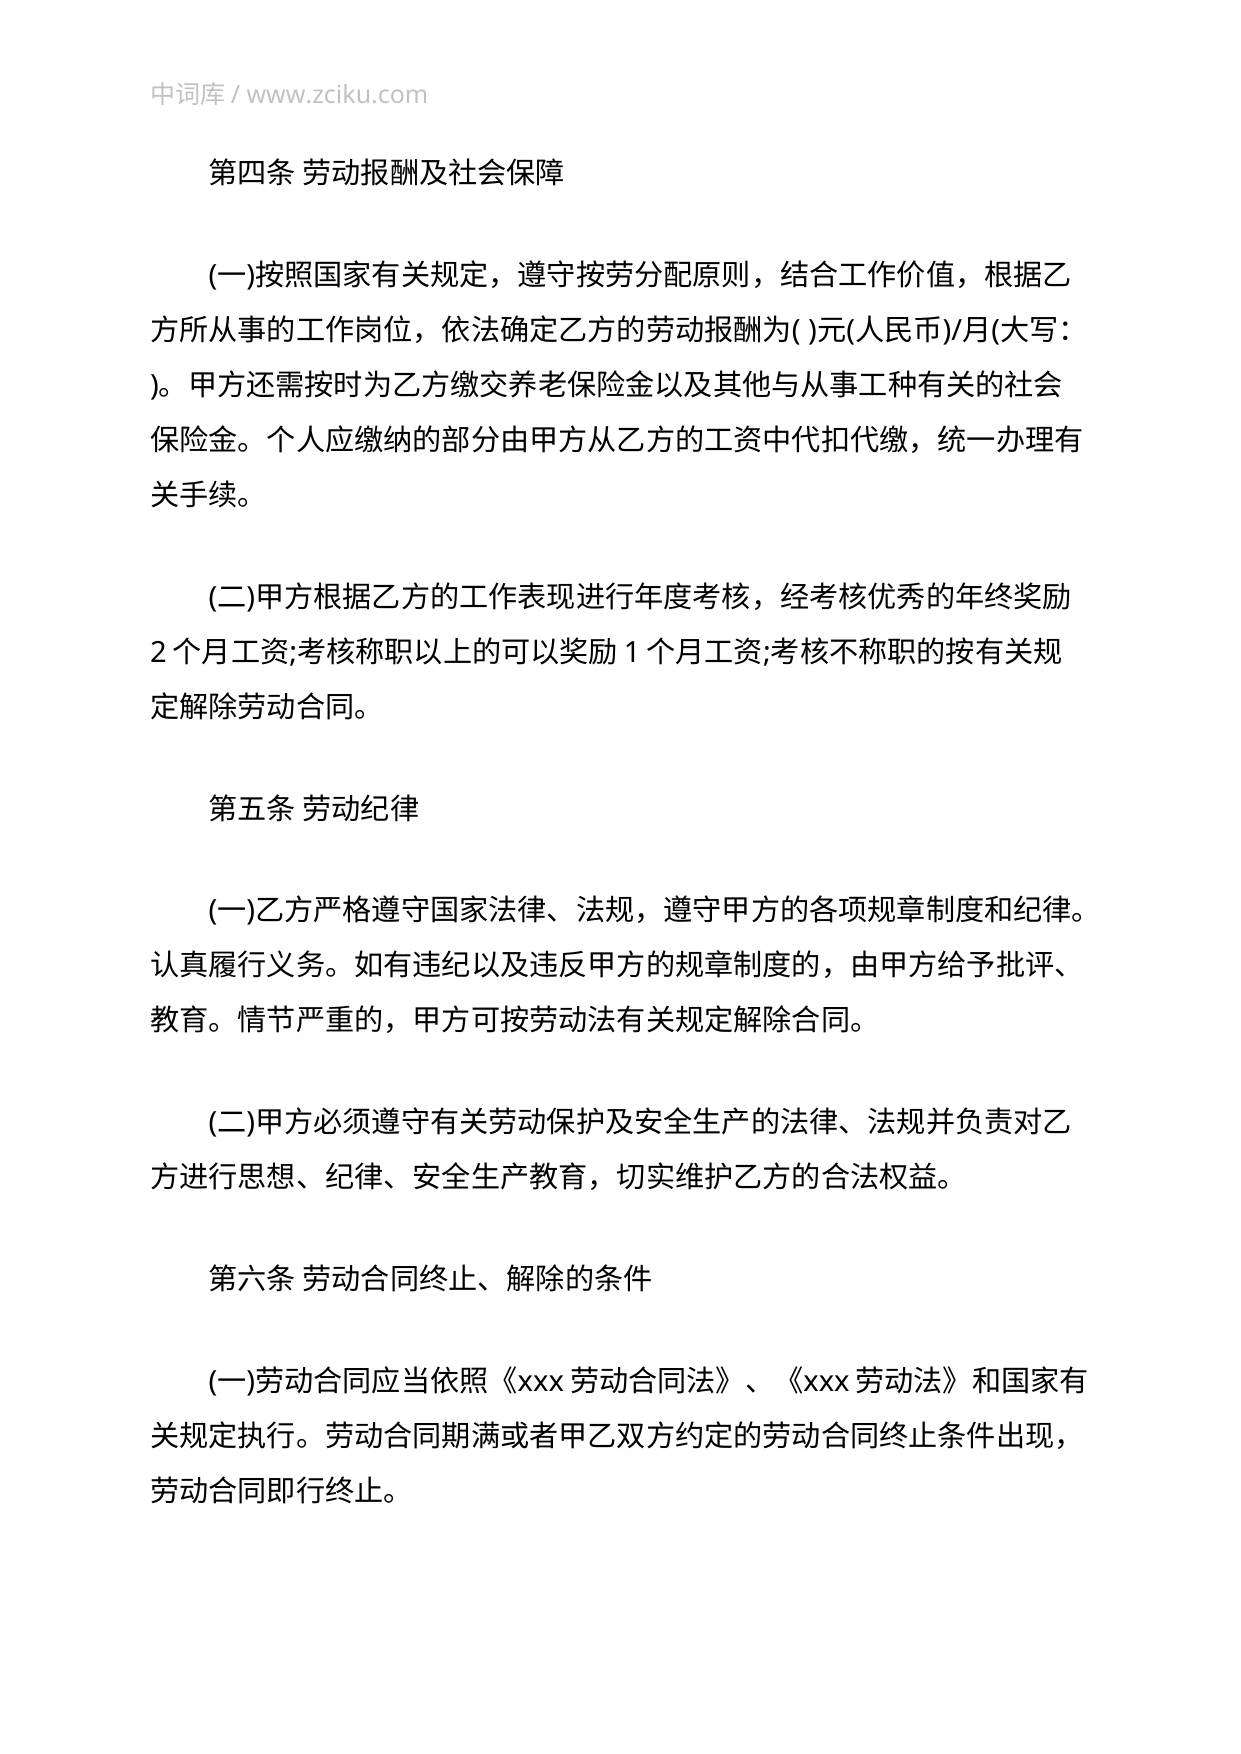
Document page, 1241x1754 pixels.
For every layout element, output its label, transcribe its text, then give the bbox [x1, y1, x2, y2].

text (一)劳动合同应当依照《xxx劳动合同法》、《xxx劳动法》和国家有关规定执行。劳动合同期满或者甲乙双方约定的劳动合同终止条件出现，劳动合同即行终止。 [150, 1357, 1090, 1509]
text 第四条 劳动报酬及社会保障 [150, 150, 1090, 192]
text 第六条 劳动合同终止、解除的条件 [150, 1255, 1090, 1298]
text (一)乙方严格遵守国家法律、法规，遵守甲方的各项规章制度和纪律。认真履行义务。如有违纪以及违反甲方的规章制度的，由甲方给予批评、教育。情节严重的，甲方可按劳动法有关规定解除合同。 [150, 887, 1090, 1039]
text (二)甲方根据乙方的工作表现进行年度考核，经考核优秀的年终奖励2个月工资;考核称职以上的可以奖励1个月工资;考核不称职的按有关规定解除劳动合同。 [150, 573, 1090, 726]
text (二)甲方必须遵守有关劳动保护及安全生产的法律、法规并负责对乙方进行思想、纪律、安全生产教育，切实维护乙方的合法权益。 [150, 1099, 1090, 1196]
text (一)按照国家有关规定，遵守按劳分配原则，结合工作价值，根据乙方所从事的工作岗位，依法确定乙方的劳动报酬为( )元(人民币)/月(大写： )。甲方还需按时为乙方缴交养老保险金以及其他与从事工种有关的社会保险金。个人应缴纳的部分由甲方从乙方的工资中代扣代缴，统一办理有关手续。 [150, 252, 1090, 514]
text 第五条 劳动纪律 [150, 785, 1090, 827]
